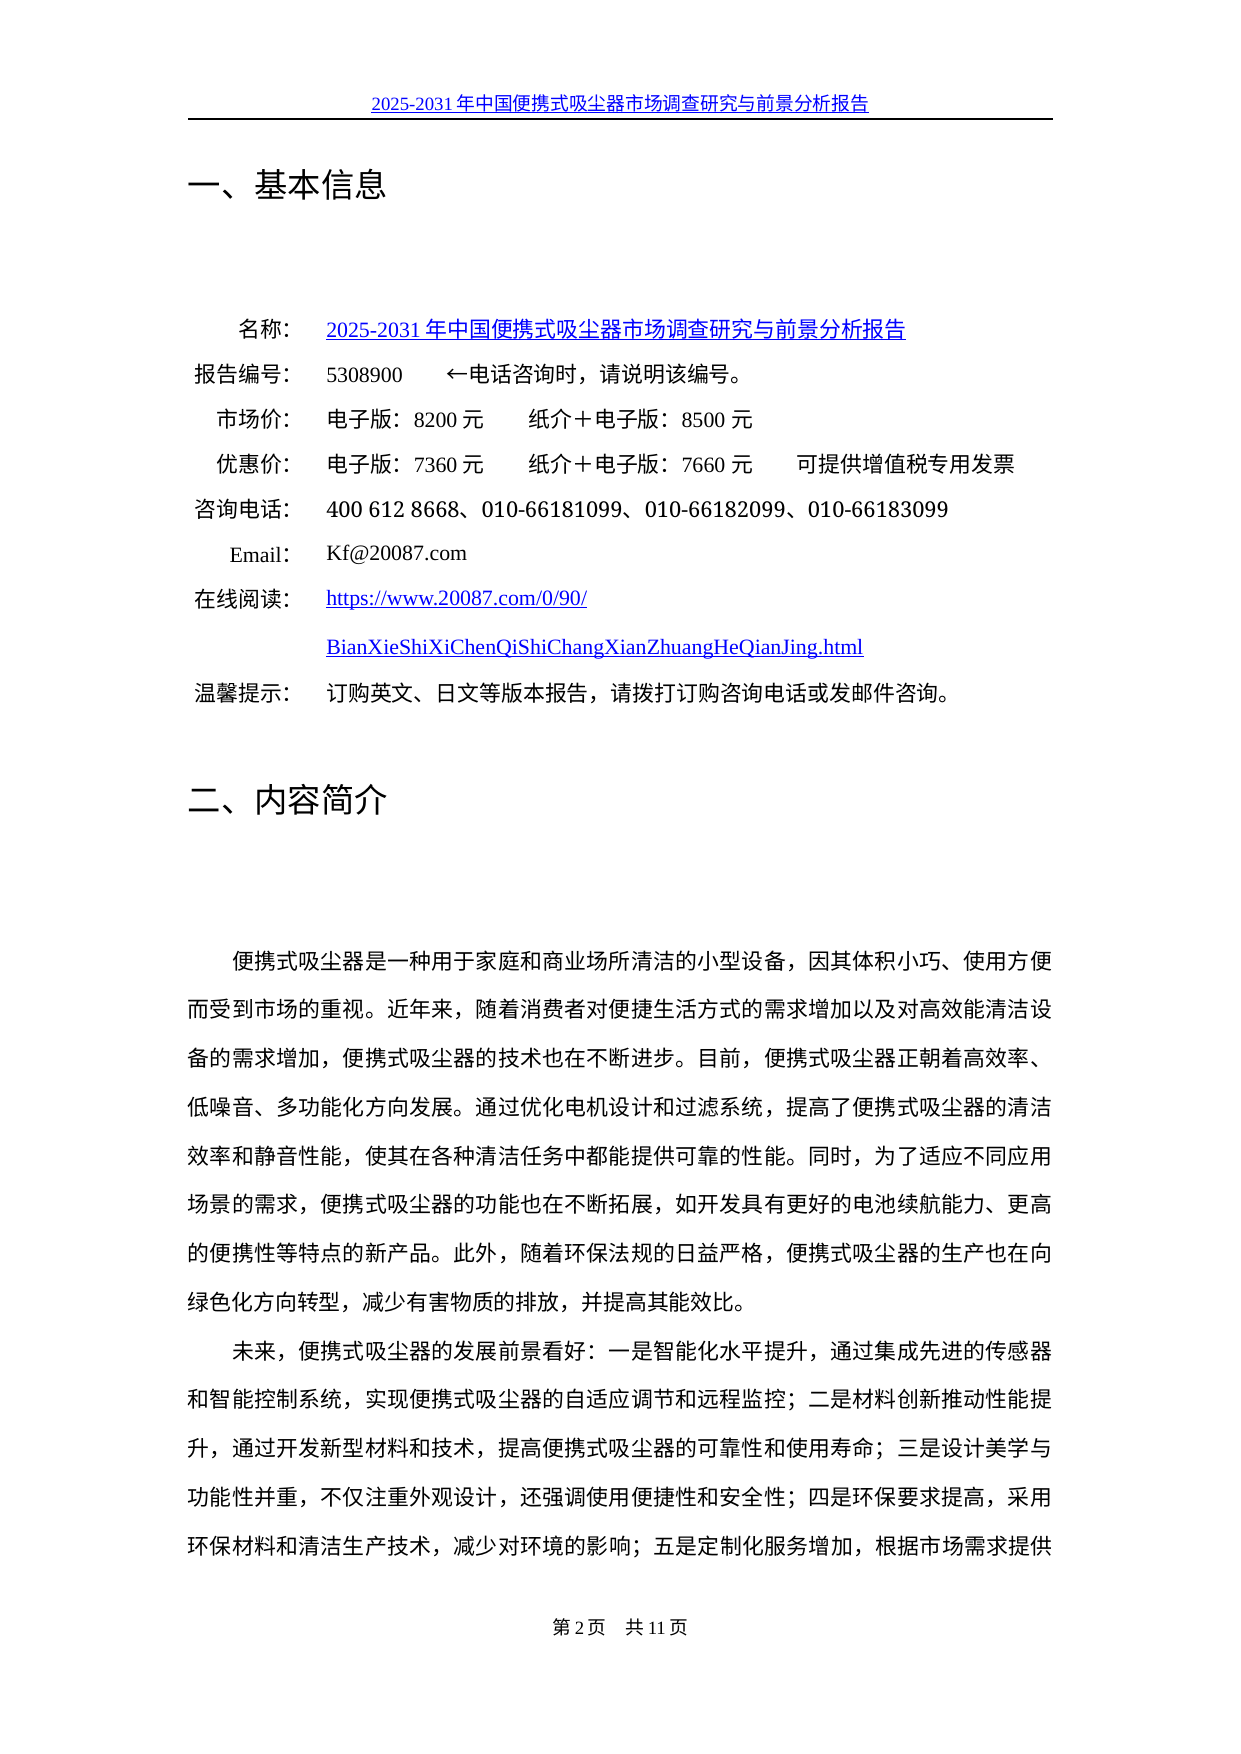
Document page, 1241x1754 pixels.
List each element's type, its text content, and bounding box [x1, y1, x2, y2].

table_cell 市场价： [167, 402, 315, 447]
table_cell 电子版：7360 元 纸介＋电子版：7660 元 可提供增值税专用发票 [315, 447, 1073, 492]
table_cell 400 612 8668、010-66181099、010-66182099、010-66183099 [315, 492, 1073, 537]
table_cell 电子版：8200 元 纸介＋电子版：8500 元 [315, 402, 1073, 447]
table_header 名称： [167, 312, 315, 357]
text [187, 943, 1053, 1561]
table_cell Kf@20087.com [315, 537, 1073, 582]
title 二、内容简介 [187, 766, 1053, 831]
table_header 2025-2031年中国便携式吸尘器市场调查研究与前景分析报告 [315, 312, 1073, 357]
table_cell 温馨提示： [167, 675, 315, 720]
title 一、基本信息 [187, 150, 1053, 215]
table_cell 优惠价： [167, 447, 315, 492]
table_cell 报告编号： [167, 357, 315, 402]
table_cell 咨询电话： [167, 492, 315, 537]
table_cell 在线阅读： [167, 582, 315, 675]
table_cell 5308900 ←电话咨询时，请说明该编号。 [315, 357, 1073, 402]
table_cell [315, 582, 1073, 675]
table_cell 订购英文、日文等版本报告，请拨打订购咨询电话或发邮件咨询。 [315, 675, 1073, 720]
table_cell Email： [167, 537, 315, 582]
